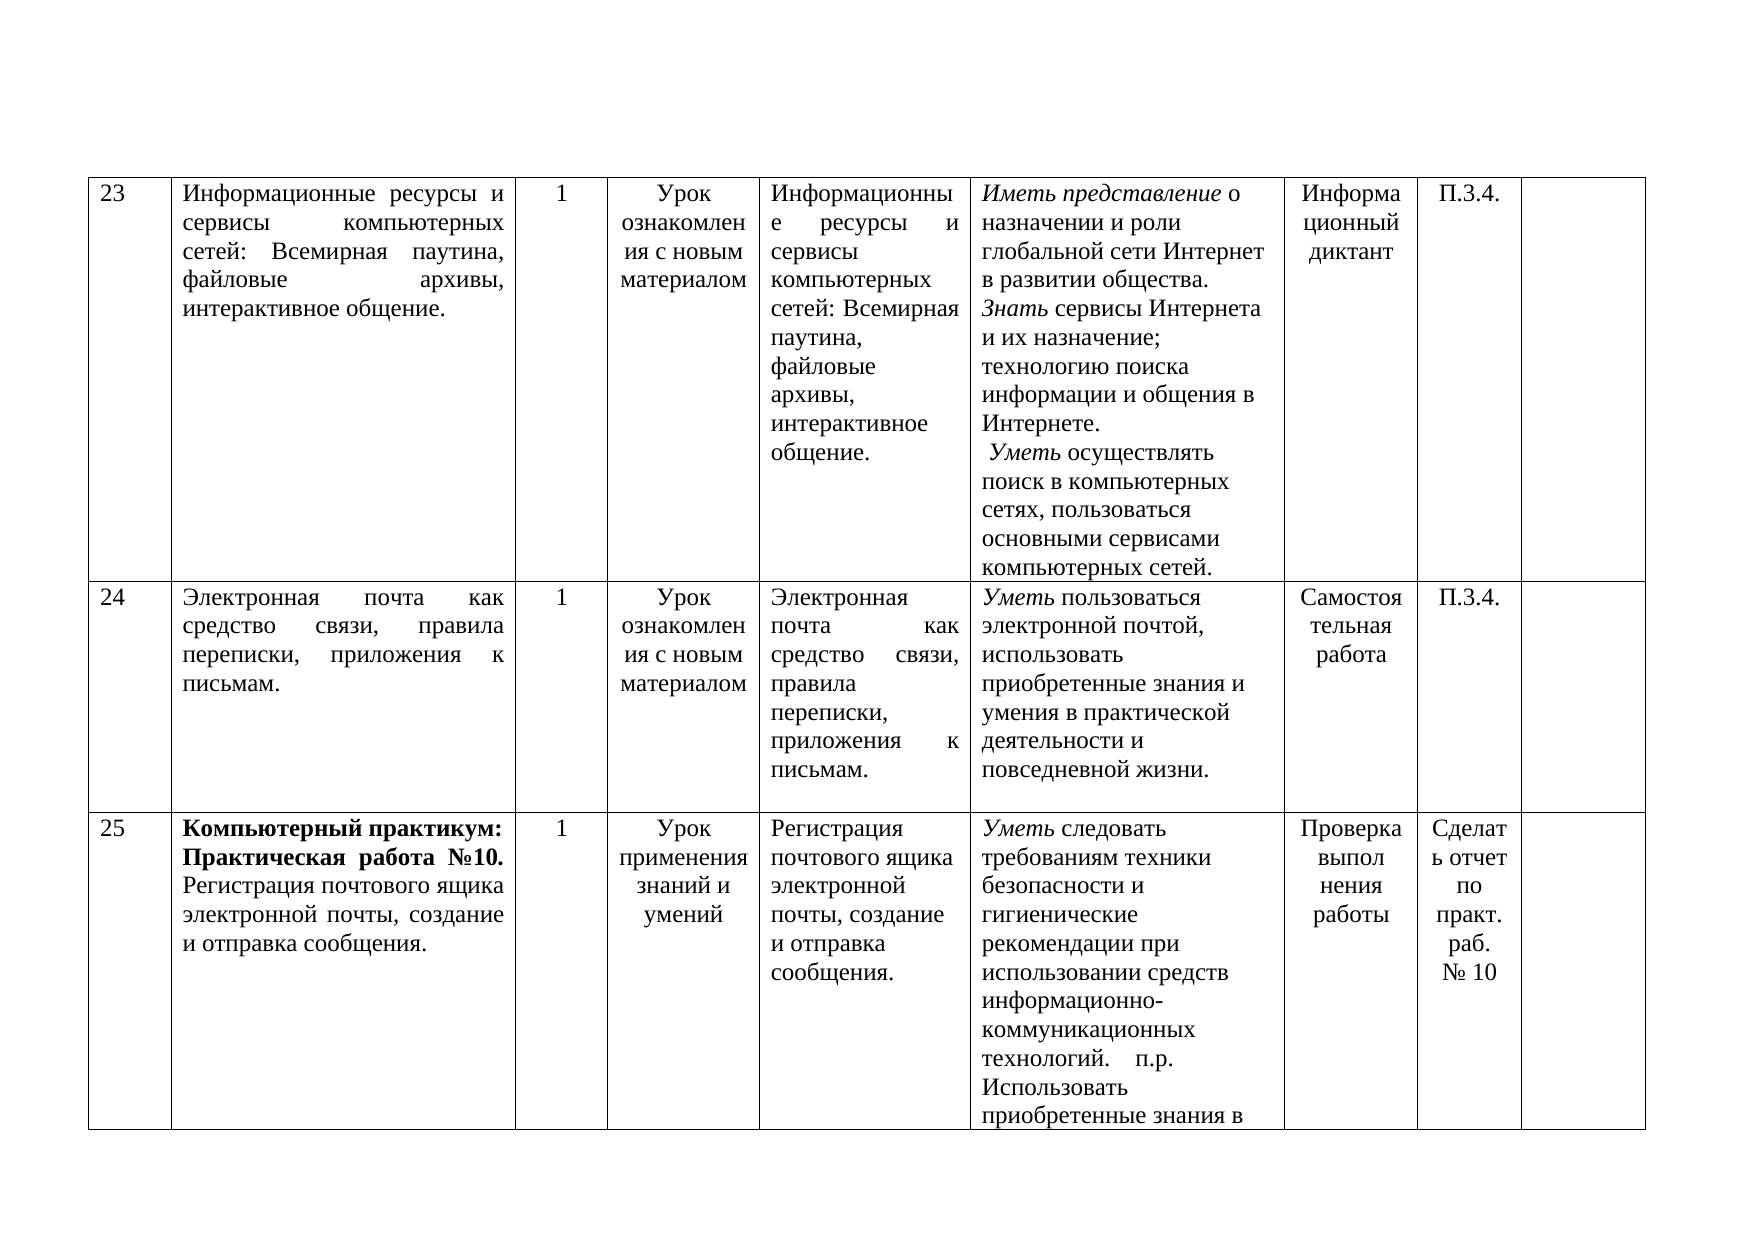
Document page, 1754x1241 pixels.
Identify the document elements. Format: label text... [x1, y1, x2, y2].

table_cell [1522, 178, 1645, 581]
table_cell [760, 813, 970, 1129]
table_cell 1 [516, 813, 607, 1129]
table_cell Электронная почта как средство связи, правила переписки, приложения к письмам. [172, 582, 515, 812]
table_cell Уметь пользоваться электронной почтой, использовать приобретенные знания и умения в практической деятельности и повседневной жизни. [971, 582, 1284, 812]
table_cell 25 [89, 813, 171, 1129]
table_cell 23 [89, 178, 171, 581]
table_cell 1 [516, 178, 607, 581]
table_cell 24 [89, 582, 171, 812]
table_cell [1418, 813, 1521, 1129]
table_cell П.3.4. [1418, 178, 1521, 581]
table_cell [608, 813, 759, 1129]
table_cell П.3.4. [1418, 582, 1521, 812]
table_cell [971, 813, 1284, 1129]
table_cell Иметь представление о назначении и роли глобальной сети Интернет в развитии общества. Знать сервисы Интернета и их назначение; технологию поиска информации и общения в Интернете. Уметь осуществлять поиск в компьютерных сетях, пользоваться основными сервисами компьютерных сетей. [971, 178, 1284, 581]
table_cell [608, 178, 759, 581]
table_cell Самостоятельная работа [1285, 582, 1417, 812]
table_cell Электронная почта как средство связи, правила переписки, приложения к письмам. [760, 582, 970, 812]
table_cell Информационные ресурсы и сервисы компьютерных сетей: Всемирная паутина, файловые архивы, интерактивное общение. [760, 178, 970, 581]
table_cell Информационные ресурсы и сервисы компьютерных сетей: Всемирная паутина, файловые архивы, интерактивное общение. [172, 178, 515, 581]
table_cell Информационный диктант [1285, 178, 1417, 581]
table_cell 1 [516, 582, 607, 812]
table_cell [1522, 582, 1645, 812]
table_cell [172, 813, 515, 1129]
table_cell [1522, 813, 1645, 1129]
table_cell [1285, 813, 1417, 1129]
table_cell Урок ознакомления с новым материалом [608, 582, 759, 812]
